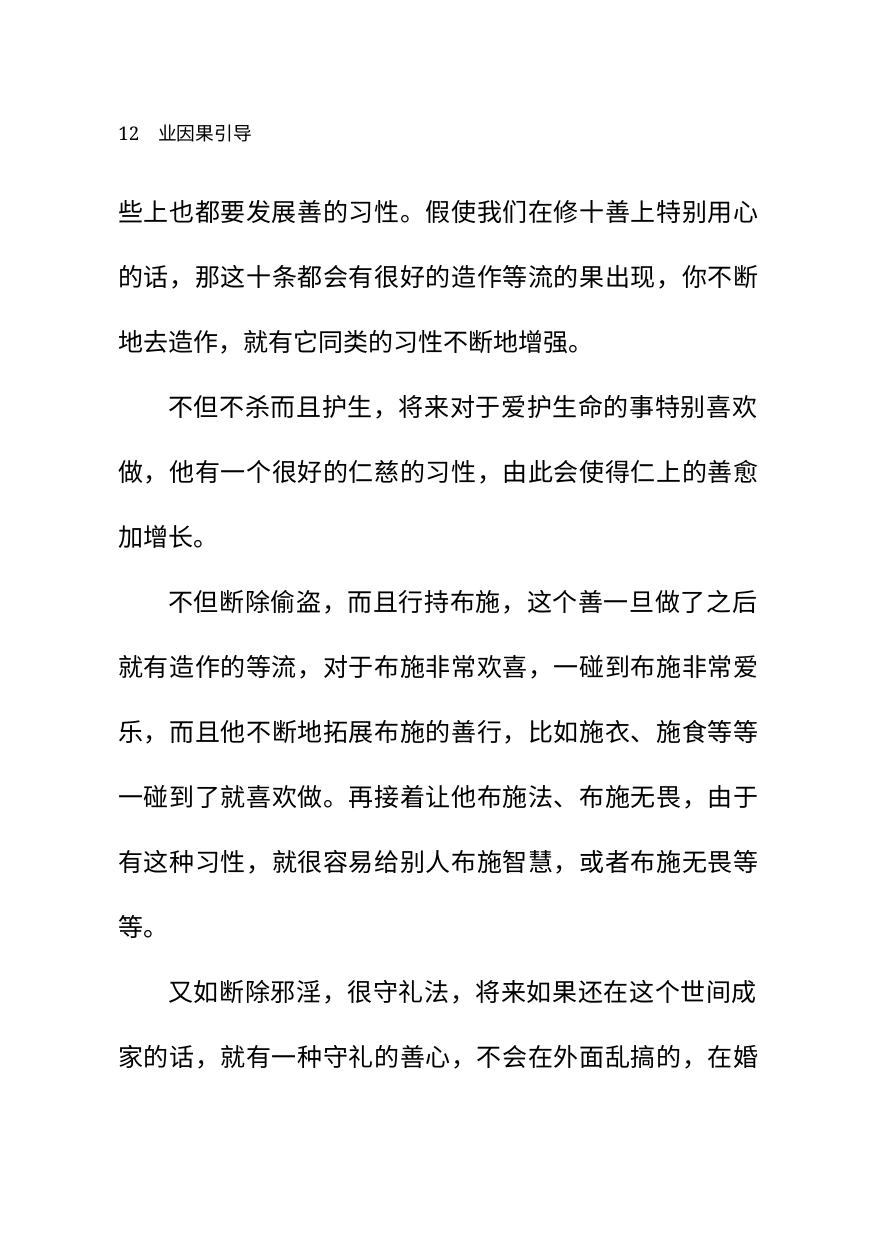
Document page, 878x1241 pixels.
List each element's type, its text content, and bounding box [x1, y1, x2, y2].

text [118, 958, 759, 1088]
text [118, 178, 759, 373]
text 不但断除偷盗，而且行持布施，这个善一旦做了之后就有造作的等流，对于布施非常欢喜，一碰到布施非常爱乐，而且他不断地拓展布施的善行，比如施衣、施食等等，一碰到了就喜欢做。再接着让他布施法、布施无畏，由于有这种习性，就很容易给别人布施智慧，或者布施无畏等等。 [118, 568, 759, 958]
text 不但不杀而且护生，将来对于爱护生命的事特别喜欢做，他有一个很好的仁慈的习性，由此会使得仁上的善愈加增长。 [118, 373, 759, 568]
